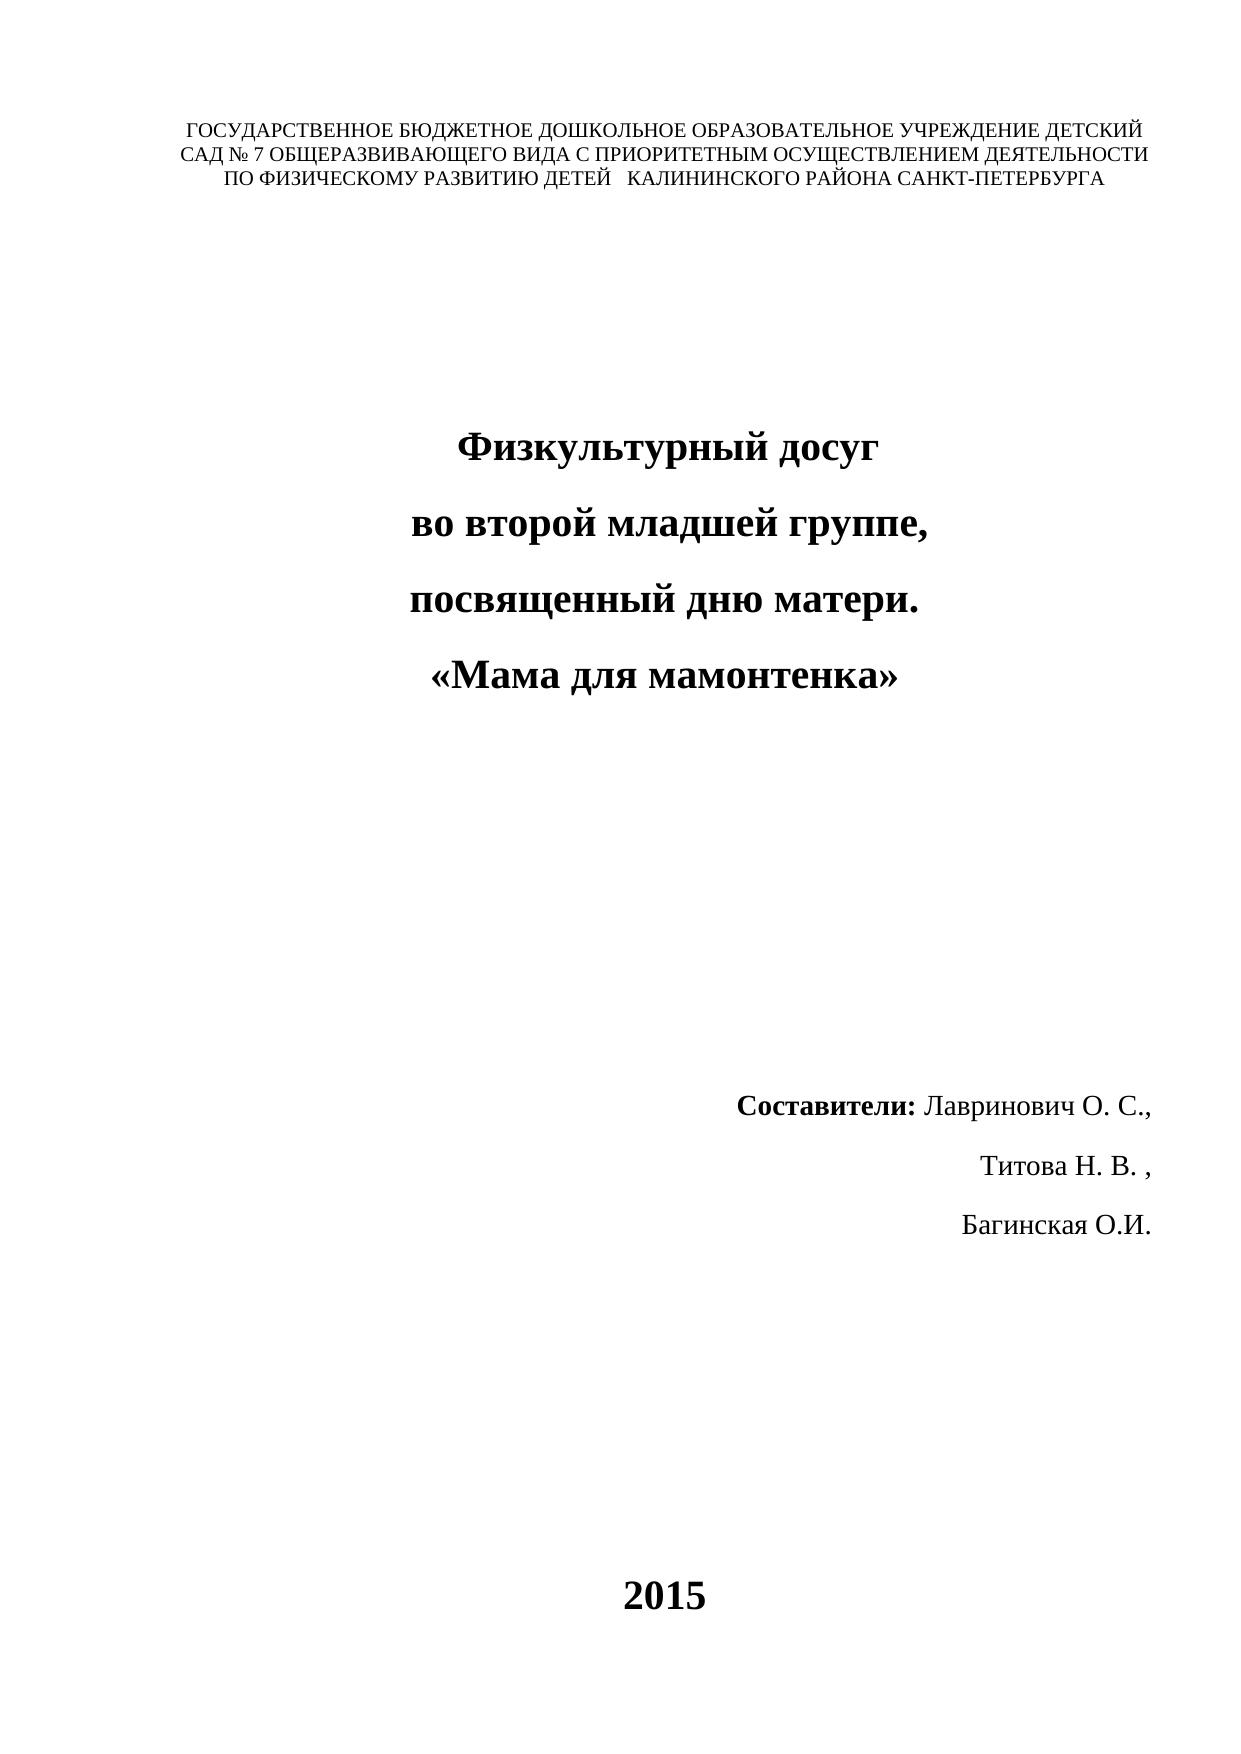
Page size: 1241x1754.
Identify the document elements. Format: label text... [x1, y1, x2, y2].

text во второй младшей группе, [177, 497, 1152, 545]
text «Мама для мамонтенка» [177, 649, 1152, 697]
text Багинская О.И. [177, 1207, 1152, 1241]
text ГОСУДАРСТВЕННОЕ БЮДЖЕТНОЕ ДОШКОЛЬНОЕ ОБРАЗОВАТЕЛЬНОЕ УЧРЕЖДЕНИЕ ДЕТСКИЙ САД № 7 ОБЩЕРАЗВИВАЮЩЕГО ВИДА С ПРИОРИТЕТНЫМ ОСУЩЕСТВЛЕНИЕМ ДЕЯТЕЛЬНОСТИ ПО ФИЗИЧЕСКОМУ РАЗВИТИЮ ДЕТЕЙ КАЛИНИНСКОГО РАЙОНА САНКТ-ПЕТЕРБУРГА [177, 118, 1152, 190]
text 2015 [177, 1570, 1152, 1618]
text посвященный дню матери. [177, 573, 1152, 621]
text Физкультурный досуг [177, 421, 1152, 469]
text Титова Н. В. , [177, 1148, 1152, 1181]
text Составители: Лавринович О. С., [177, 1088, 1152, 1122]
